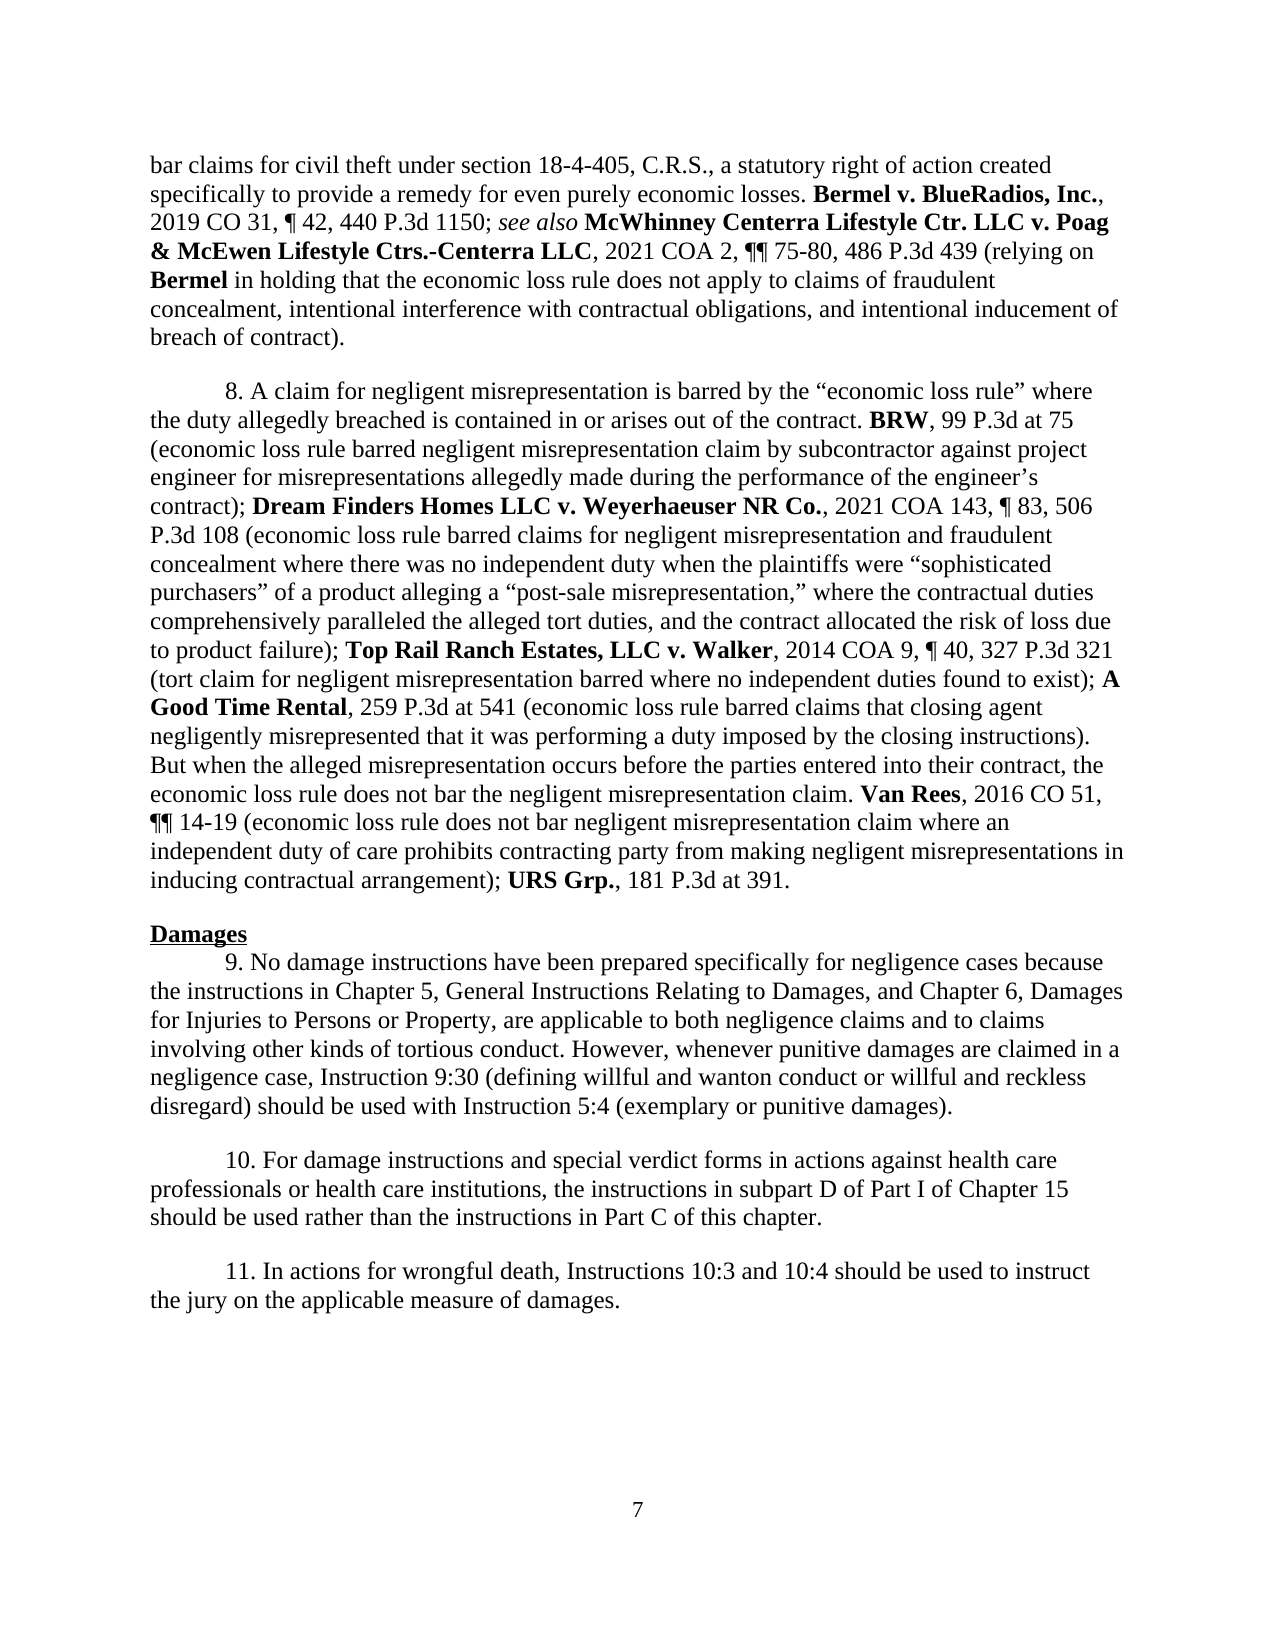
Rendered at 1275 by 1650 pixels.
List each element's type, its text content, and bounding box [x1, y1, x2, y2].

text 9. No damage instructions have been prepared specifically for negligence cases because the instructions in Chapter 5, General Instructions Relating to Damages, and Chapter 6, Damages for Injuries to Persons or Property, are applicable to both negligence claims and to claims involving other kinds of tortious conduct. However, whenever punitive damages are claimed in a negligence case, Instruction 9:30 (defining willful and wanton conduct or willful and reckless disregard) should be used with Instruction 5:4 (exemplary or punitive damages). [150, 947, 1125, 1120]
text Damages [150, 919, 1125, 947]
text 11. In actions for wrongful death, Instructions 10:3 and 10:4 should be used to instruct the jury on the applicable measure of damages. [150, 1256, 1125, 1314]
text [150, 150, 1125, 351]
text 8. A claim for negligent misrepresentation is barred by the “economic loss rule” where the duty allegedly breached is contained in or arises out of the contract. BRW, 99 P.3d at 75 (economic loss rule barred negligent misrepresentation claim by subcontractor against project engineer for misrepresentations allegedly made during the performance of the engineer’s contract); Dream Finders Homes LLC v. Weyerhaeuser NR Co., 2021 COA 143, ¶ 83, 506 P.3d 108 (economic loss rule barred claims for negligent misrepresentation and fraudulent concealment where there was no independent duty when the plaintiffs were “sophisticated purchasers” of a product alleging a “post-sale misrepresentation,” where the contractual duties comprehensively paralleled the alleged tort duties, and the contract allocated the risk of loss due to product failure); Top Rail Ranch Estates, LLC v. Walker, 2014 COA 9, ¶ 40, 327 P.3d 321 (tort claim for negligent misrepresentation barred where no independent duties found to exist); A Good Time Rental, 259 P.3d at 541 (economic loss rule barred claims that closing agent negligently misrepresented that it was performing a duty imposed by the closing instructions). But when the alleged misrepresentation occurs before the parties entered into their contract, the economic loss rule does not bar the negligent misrepresentation claim. Van Rees, 2016 CO 51, ¶¶ 14-19 (economic loss rule does not bar negligent misrepresentation claim where an independent duty of care prohibits contracting party from making negligent misrepresentations in inducing contractual arrangement); URS Grp., 181 P.3d at 391. [150, 376, 1125, 894]
text 10. For damage instructions and special verdict forms in actions against health care professionals or health care institutions, the instructions in subpart D of Part I of Chapter 15 should be used rather than the instructions in Part C of this chapter. [150, 1145, 1125, 1231]
